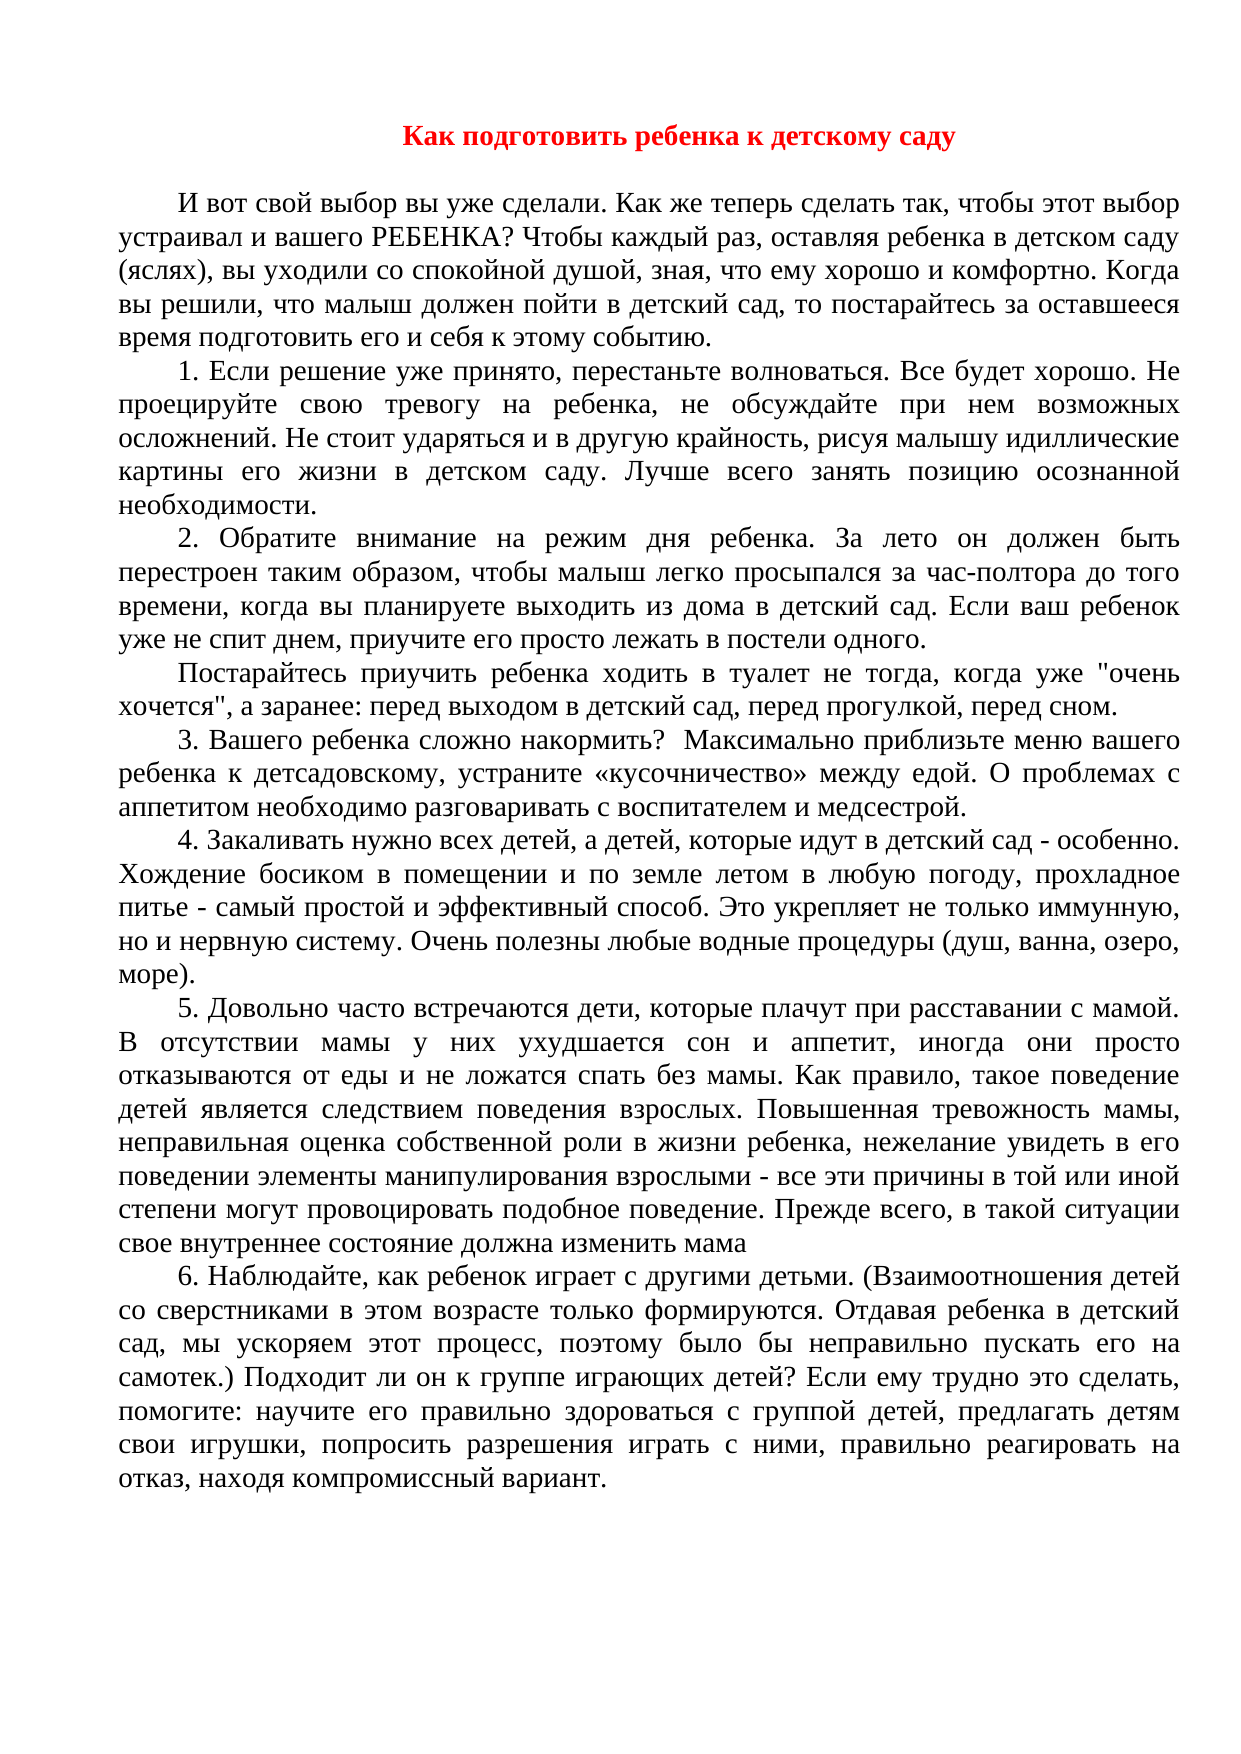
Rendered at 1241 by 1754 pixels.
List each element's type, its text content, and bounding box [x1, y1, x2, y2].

text 2. Обратите внимание на режим дня ребенка. За лето он должен быть перестроен таким образом, чтобы малыш легко просыпался за час-полтора до того времени, когда вы планируете выходить из дома в детский сад. Если ваш ребенок уже не спит днем, приучите его просто лежать в постели одного. [118, 521, 1181, 655]
text Как подготовить ребенка к детскому саду [118, 118, 1181, 152]
text 5. Довольно часто встречаются дети, которые плачут при расставании с мамой. В отсутствии мамы у них ухудшается сон и аппетит, иногда они просто отказываются от еды и не ложатся спать без мамы. Как правило, такое поведение детей является следствием поведения взрослых. Повышенная тревожность мамы, неправильная оценка собственной роли в жизни ребенка, нежелание увидеть в его поведении элементы манипулирования взрослыми - все эти причины в той или иной степени могут провоцировать подобное поведение. Прежде всего, в такой ситуации свое внутреннее состояние должна изменить мама [118, 990, 1181, 1258]
text 6. Наблюдайте, как ребенок играет с другими детьми. (Взаимоотношения детей со сверстниками в этом возрасте только формируются. Отдавая ребенка в детский сад, мы ускоряем этот процесс, поэтому было бы неправильно пускать его на самотек.) Подходит ли он к группе играющих детей? Если ему трудно это сделать, помогите: научите его правильно здороваться с группой детей, предлагать детям свои игрушки, попросить разрешения играть с ними, правильно реагировать на отказ, находя компромиссный вариант. [118, 1258, 1181, 1493]
text 4. Закаливать нужно всех детей, а детей, которые идут в детский сад - особенно. Хождение босиком в помещении и по земле летом в любую погоду, прохладное питье - самый простой и эффективный способ. Это укрепляет не только иммунную, но и нервную систему. Очень полезны любые водные процедуры (душ, ванна, озеро, море). [118, 822, 1181, 990]
text Постарайтесь приучить ребенка ходить в туалет не тогда, когда уже "очень хочется", а заранее: перед выходом в детский сад, перед прогулкой, перед сном. [118, 655, 1181, 722]
text И вот свой выбор вы уже сделали. Как же теперь сделать так, чтобы этот выбор устраивал и вашего РЕБЕНКА? Чтобы каждый раз, оставляя ребенка в детском саду (яслях), вы уходили со спокойной душой, зная, что ему хорошо и комфортно. Когда вы решили, что малыш должен пойти в детский сад, то постарайтесь за оставшееся время подготовить его и себя к этому событию. [118, 185, 1181, 353]
text 1. Если решение уже принято, перестаньте волноваться. Все будет хорошо. Не проецируйте свою тревогу на ребенка, не обсуждайте при нем возможных осложнений. Не стоит ударяться и в другую крайность, рисуя малышу идиллические картины его жизни в детском саду. Лучше всего занять позицию осознанной необходимости. [118, 353, 1181, 521]
text 3. Вашего ребенка сложно накормить? Максимально приблизьте меню вашего ребенка к детсадовскому, устраните «кусочничество» между едой. О проблемах с аппетитом необходимо разговаривать с воспитателем и медсестрой. [118, 722, 1181, 822]
